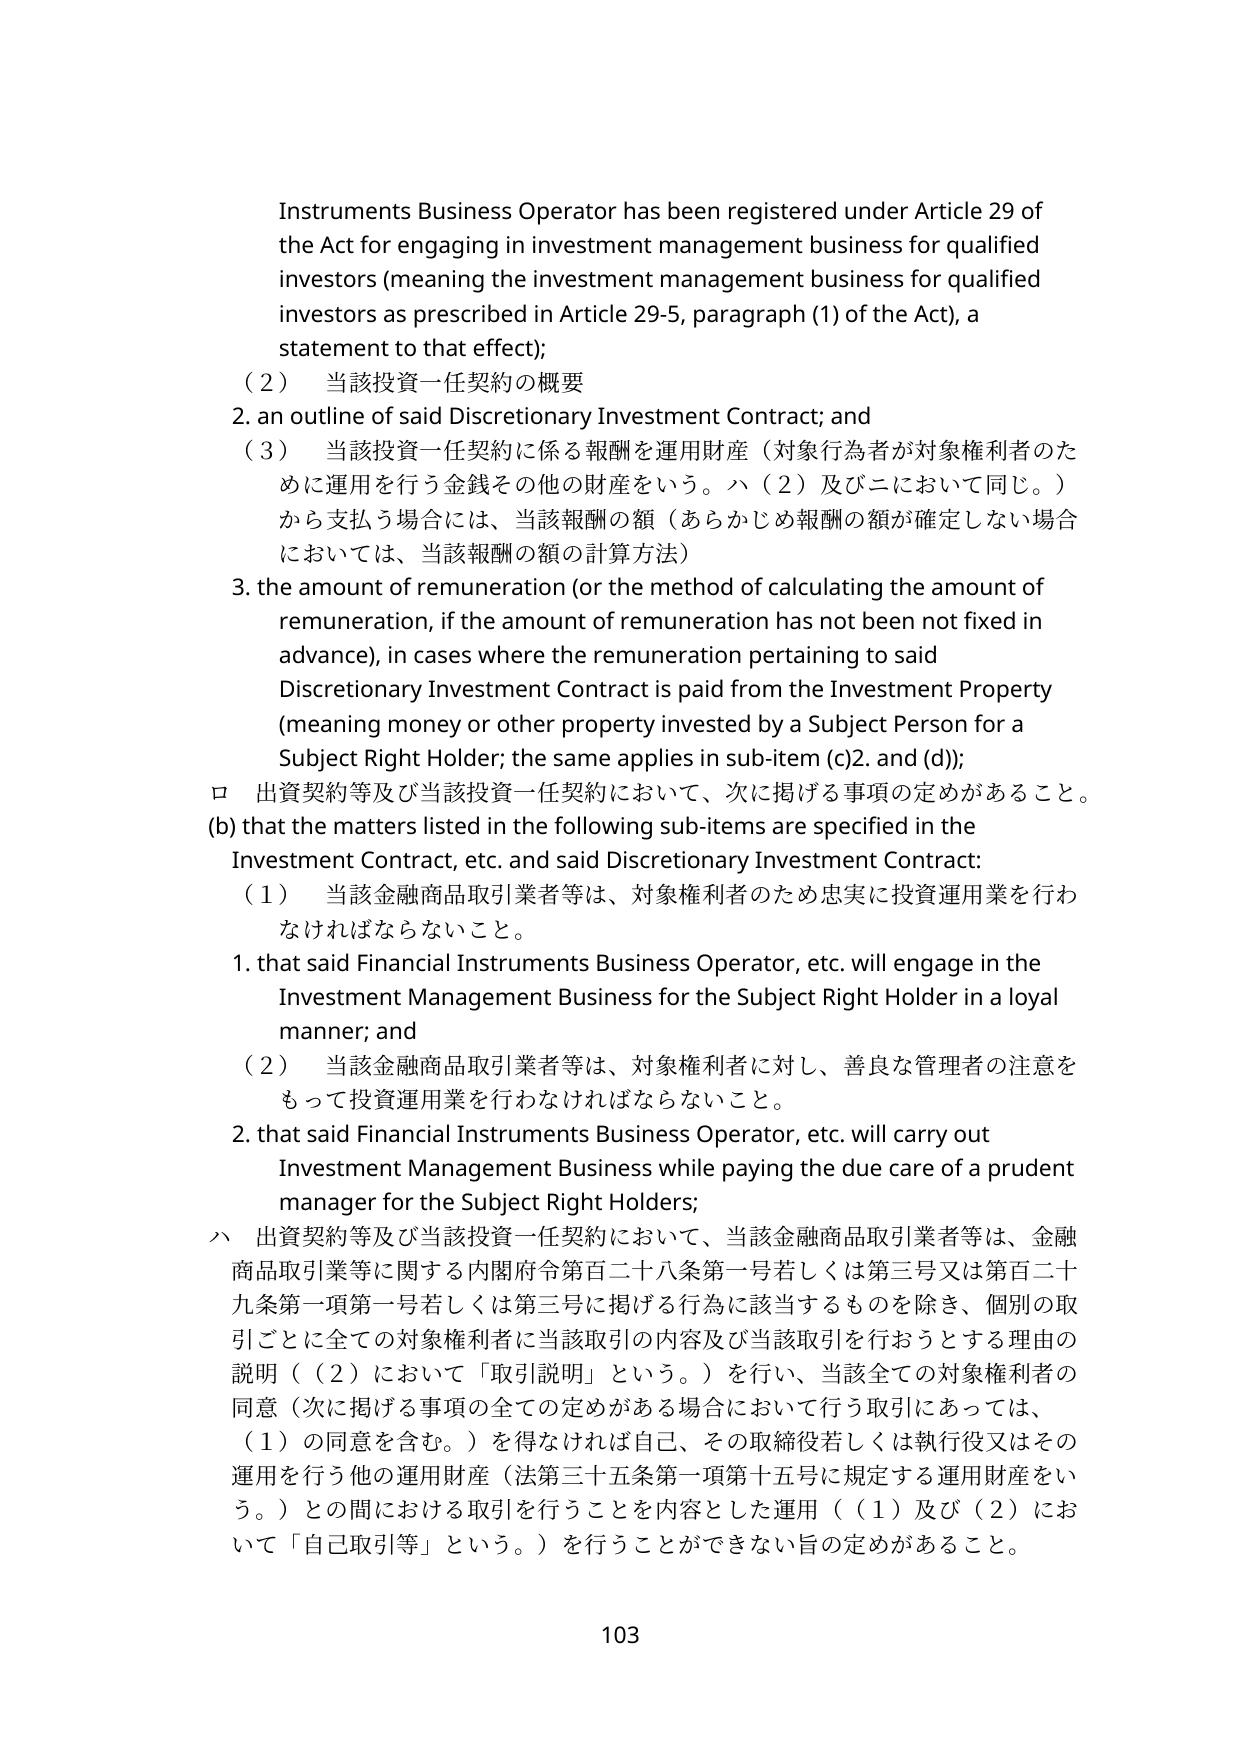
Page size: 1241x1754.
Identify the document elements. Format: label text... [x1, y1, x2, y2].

text （３） 当該投資一任契約に係る報酬を運用財産（対象行為者が対象権利者のために運用を行う金銭その他の財産をいう。ハ（２）及びニにおいて同じ。）から支払う場合には、当該報酬の額（あらかじめ報酬の額が確定しない場合においては、当該報酬の額の計算方法） [230, 433, 1079, 569]
text ロ 出資契約等及び当該投資一任契約において、次に掲げる事項の定めがあること。 [207, 774, 1079, 809]
text 2. an outline of said Discretionary Investment Contract; and [230, 399, 1079, 433]
text （２） 当該投資一任契約の概要 [230, 364, 1079, 399]
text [230, 194, 1079, 364]
text （１） 当該金融商品取引業者等は、対象権利者のため忠実に投資運用業を行わなければならないこと。 [230, 877, 1079, 945]
text ハ 出資契約等及び当該投資一任契約において、当該金融商品取引業者等は、金融商品取引業等に関する内閣府令第百二十八条第一号若しくは第三号又は第百二十九条第一項第一号若しくは第三号に掲げる行為に該当するものを除き、個別の取引ごとに全ての対象権利者に当該取引の内容及び当該取引を行おうとする理由の説明（（２）において「取引説明」という。）を行い、当該全ての対象権利者の同意（次に掲げる事項の全ての定めがある場合において行う取引にあっては、（１）の同意を含む。）を得なければ自己、その取締役若しくは執行役又はその運用を行う他の運用財産（法第三十五条第一項第十五号に規定する運用財産をいう。）との間における取引を行うことを内容とした運用（（１）及び（２）において「自己取引等」という。）を行うことができない旨の定めがあること。 [207, 1219, 1079, 1560]
text 1. that said Financial Instruments Business Operator, etc. will engage in the Investment Management Business for the Subject Right Holder in a loyal manner; and [230, 945, 1079, 1048]
text 2. that said Financial Instruments Business Operator, etc. will carry out Investment Management Business while paying the due care of a prudent manager for the Subject Right Holders; [230, 1116, 1079, 1219]
text 3. the amount of remuneration (or the method of calculating the amount of remuneration, if the amount of remuneration has not been not fixed in advance), in cases where the remuneration pertaining to said Discretionary Investment Contract is paid from the Investment Property (meaning money or other property invested by a Subject Person for a Subject Right Holder; the same applies in sub-item (c)2. and (d)); [230, 569, 1079, 774]
text (b) that the matters listed in the following sub-items are specified in the Investment Contract, etc. and said Discretionary Investment Contract: [207, 809, 1079, 877]
text （２） 当該金融商品取引業者等は、対象権利者に対し、善良な管理者の注意をもって投資運用業を行わなければならないこと。 [230, 1048, 1079, 1116]
